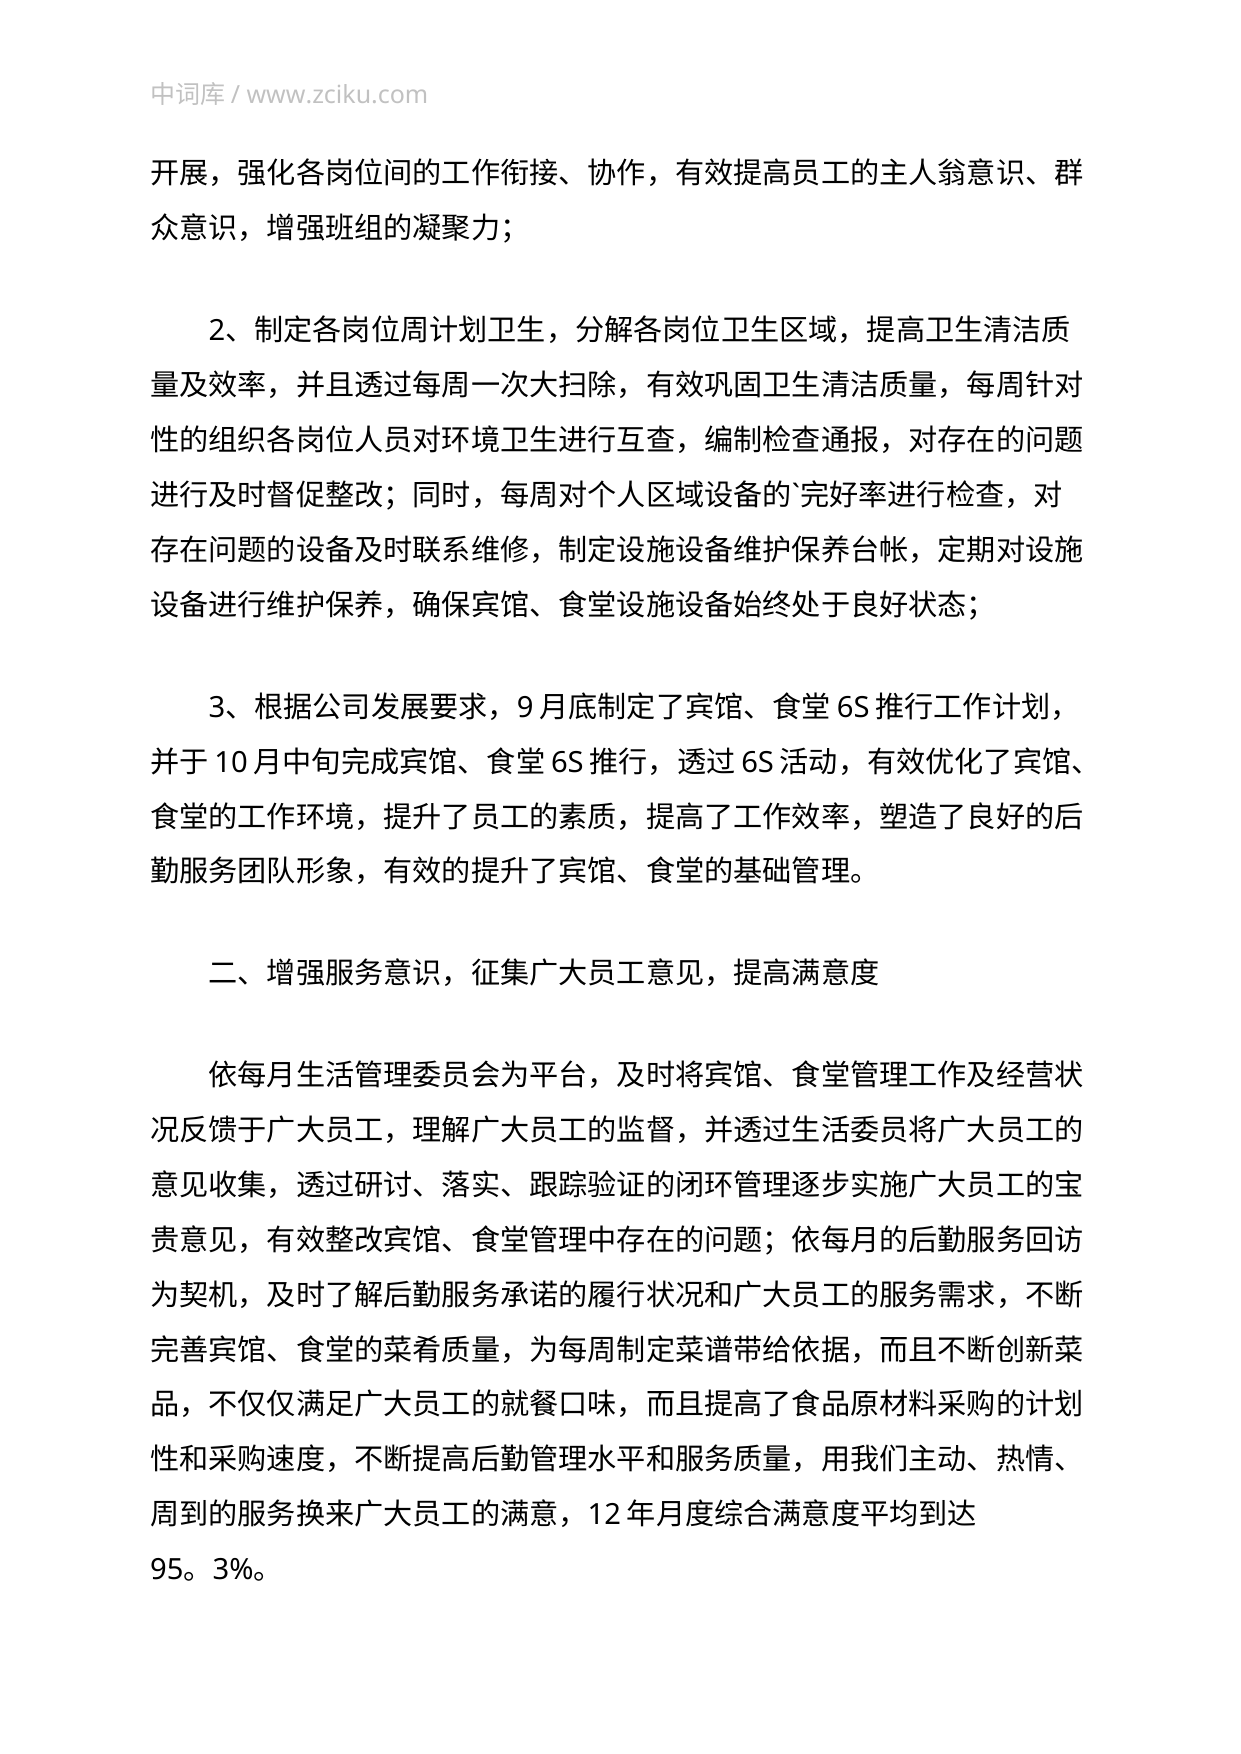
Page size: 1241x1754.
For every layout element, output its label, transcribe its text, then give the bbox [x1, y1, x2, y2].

text 依每月生活管理委员会为平台，及时将宾馆、食堂管理工作及经营状况反馈于广大员工，理解广大员工的监督，并透过生活委员将广大员工的意见收集，透过研讨、落实、跟踪验证的闭环管理逐步实施广大员工的宝贵意见，有效整改宾馆、食堂管理中存在的问题；依每月的后勤服务回访为契机，及时了解后勤服务承诺的履行状况和广大员工的服务需求，不断完善宾馆、食堂的菜肴质量，为每周制定菜谱带给依据，而且不断创新菜品，不仅仅满足广大员工的就餐口味，而且提高了食品原材料采购的计划性和采购速度，不断提高后勤管理水平和服务质量，用我们主动、热情、周到的服务换来广大员工的满意，12年月度综合满意度平均到达95。3%。 [150, 1052, 1090, 1588]
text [150, 150, 1090, 247]
text 二、增强服务意识，征集广大员工意见，提高满意度 [150, 950, 1090, 992]
text 2、制定各岗位周计划卫生，分解各岗位卫生区域，提高卫生清洁质量及效率，并且透过每周一次大扫除，有效巩固卫生清洁质量，每周针对性的组织各岗位人员对环境卫生进行互查，编制检查通报，对存在的问题进行及时督促整改；同时，每周对个人区域设备的`完好率进行检查，对存在问题的设备及时联系维修，制定设施设备维护保养台帐，定期对设施设备进行维护保养，确保宾馆、食堂设施设备始终处于良好状态； [150, 307, 1090, 624]
text 3、根据公司发展要求，9月底制定了宾馆、食堂6S推行工作计划，并于10月中旬完成宾馆、食堂6S推行，透过6S活动，有效优化了宾馆、食堂的工作环境，提升了员工的素质，提高了工作效率，塑造了良好的后勤服务团队形象，有效的提升了宾馆、食堂的基础管理。 [150, 683, 1090, 890]
